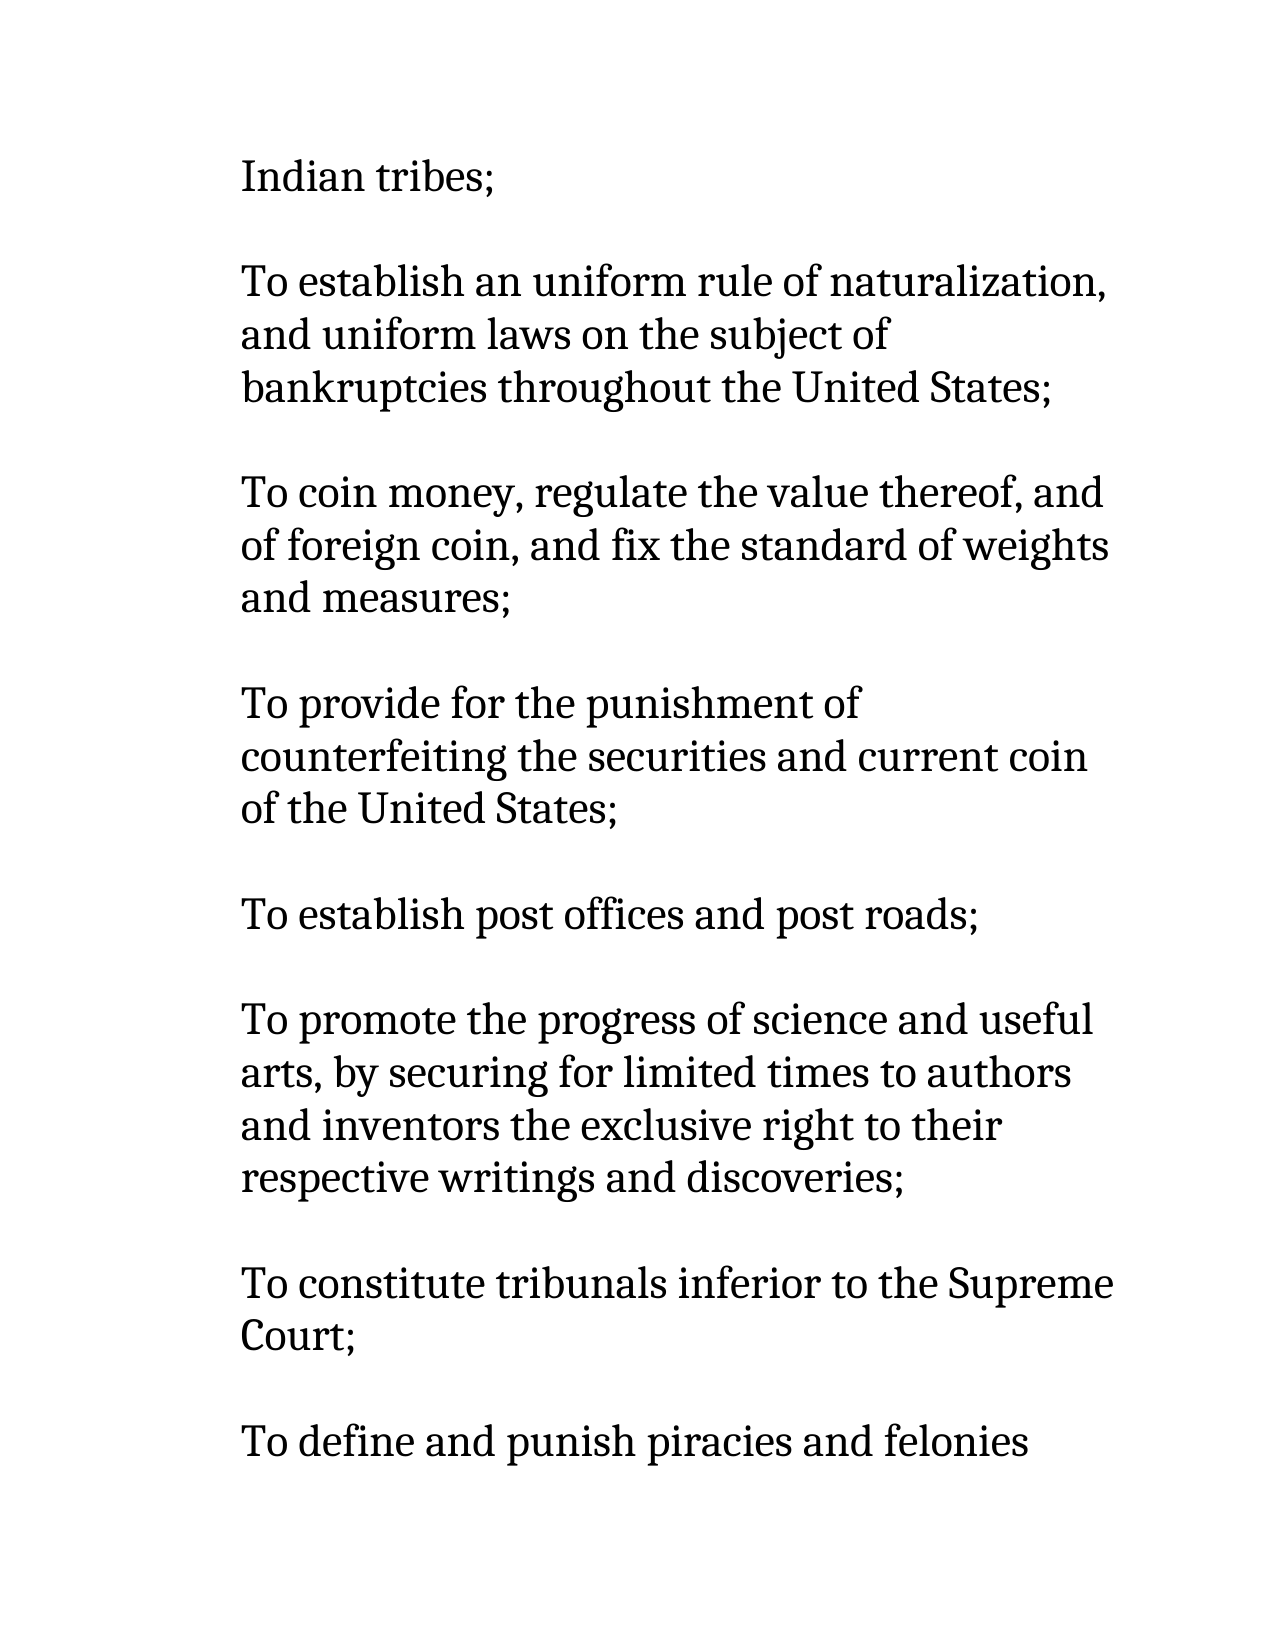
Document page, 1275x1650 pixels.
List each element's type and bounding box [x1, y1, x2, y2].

text [241, 150, 1125, 1468]
